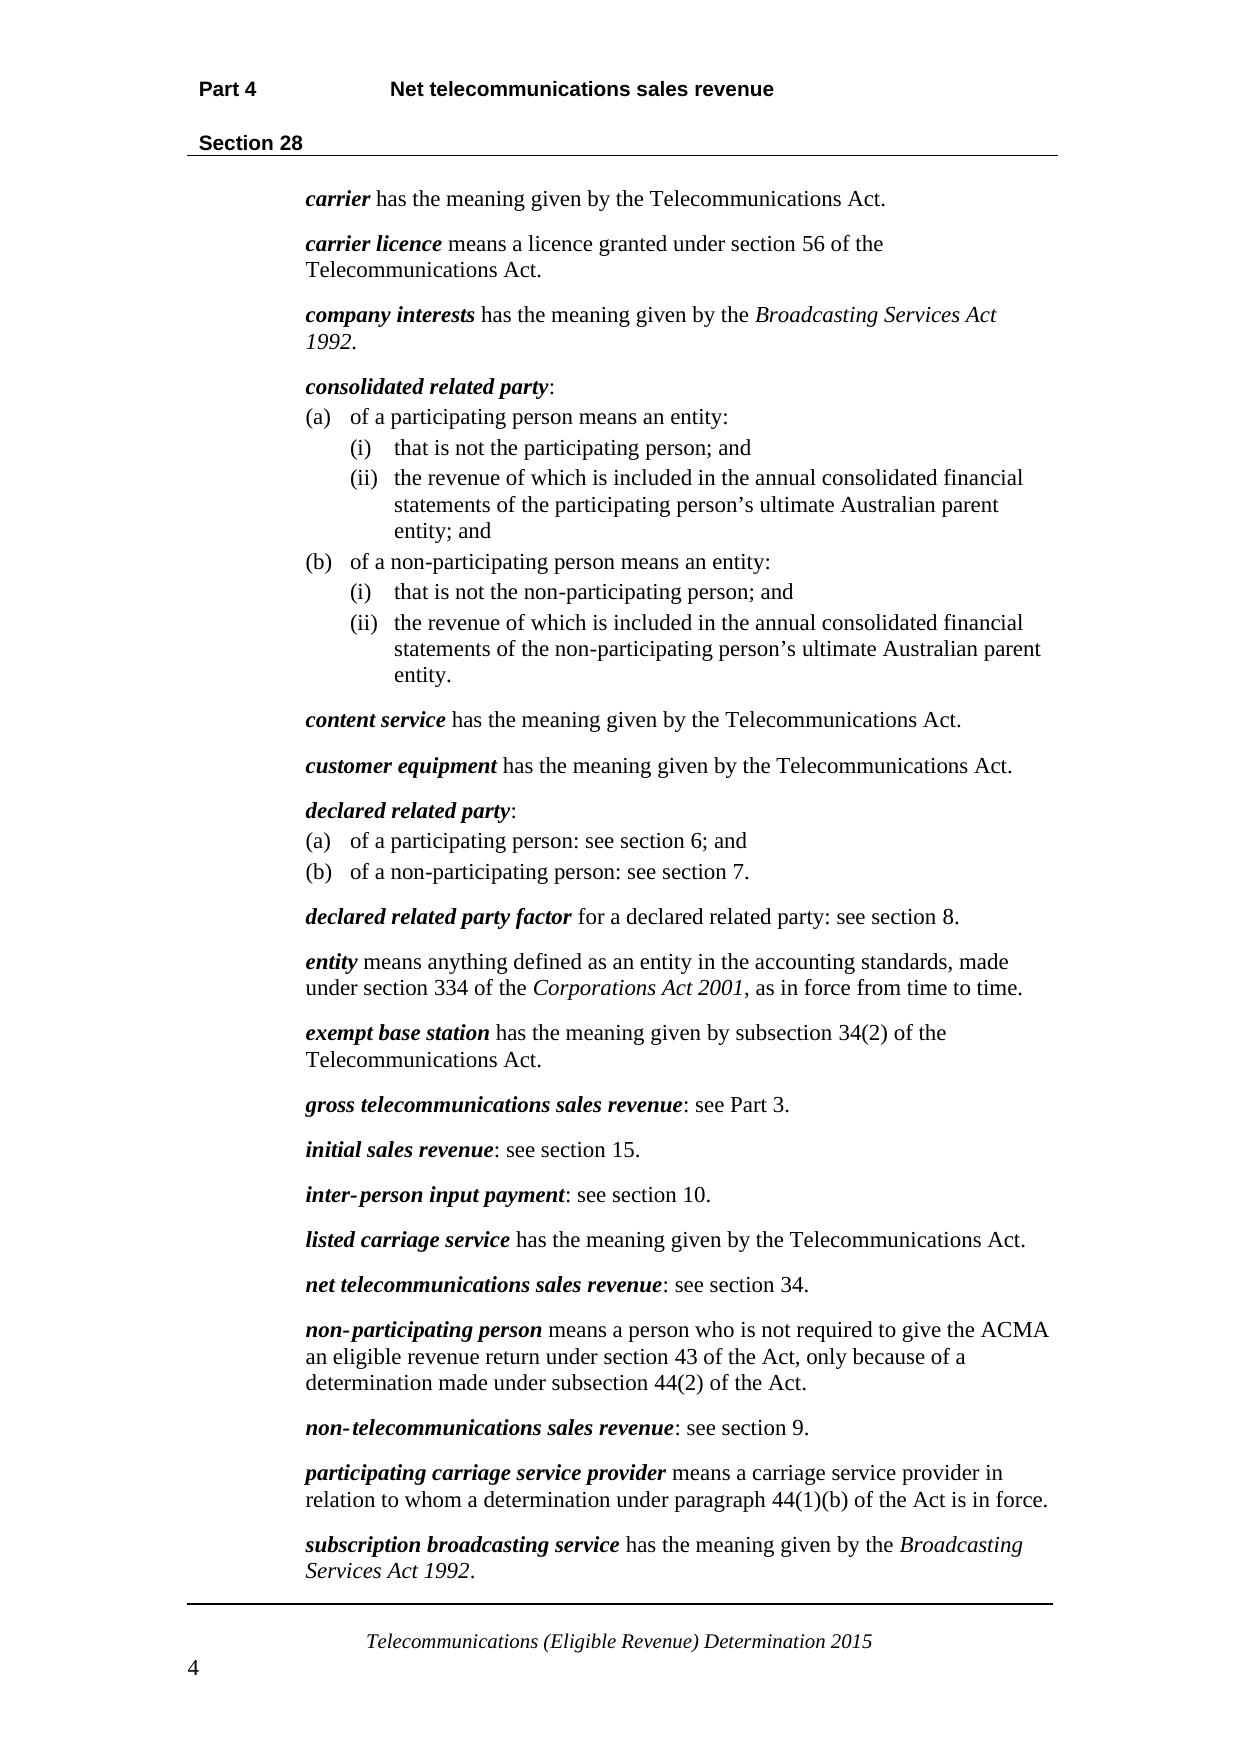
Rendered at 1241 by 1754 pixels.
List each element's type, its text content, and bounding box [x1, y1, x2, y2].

text net telecommunications sales revenue: see section 34. [305, 1271, 1053, 1298]
text entity means anything defined as an entity in the accounting standards, made under section 334 of the Corporations Act 2001, as in force from time to time. [305, 948, 1053, 1001]
text non-telecommunications sales revenue: see section 9. [305, 1414, 1053, 1441]
text carrier has the meaning given by the Telecommunications Act. [305, 185, 1053, 211]
text (i) that is not the non-participating person; and [350, 578, 1053, 604]
text content service has the meaning given by the Telecommunications Act. [305, 707, 1053, 733]
text (b) of a non-participating person: see section 7. [305, 858, 1053, 884]
text customer equipment has the meaning given by the Telecommunications Act. [305, 752, 1053, 778]
text (i) that is not the participating person; and [350, 434, 1053, 460]
text participating carriage service provider means a carriage service provider in relation to whom a determination under paragraph 44(1)(b) of the Act is in force. [305, 1459, 1053, 1512]
text inter-person input payment: see section 10. [305, 1181, 1053, 1207]
text (ii) the revenue of which is included in the annual consolidated financial statements of the participating person’s ultimate Australian parent entity; and [350, 464, 1053, 543]
text (a) of a participating person: see section 6; and [305, 827, 1053, 854]
text (ii) the revenue of which is included in the annual consolidated financial statements of the non-participating person’s ultimate Australian parent entity. [350, 609, 1053, 688]
text gross telecommunications sales revenue: see Part 3. [305, 1091, 1053, 1117]
text (a) of a participating person means an entity: [305, 403, 1053, 430]
text non-participating person means a person who is not required to give the ACMA an eligible revenue return under section 43 of the Act, only because of a determination made under subsection 44(2) of the Act. [305, 1316, 1053, 1396]
text consolidated related party: [305, 373, 1053, 399]
text exempt base station has the meaning given by subsection 34(2) of the Telecommunications Act. [305, 1019, 1053, 1072]
text (b) of a non-participating person means an entity: [305, 548, 1053, 574]
text subscription broadcasting service has the meaning given by the Broadcasting Services Act 1992. [305, 1531, 1053, 1583]
text declared related party: [305, 797, 1053, 823]
text listed carriage service has the meaning given by the Telecommunications Act. [305, 1226, 1053, 1253]
text company interests has the meaning given by the Broadcasting Services Act 1992. [305, 301, 1053, 354]
text carrier licence means a licence granted under section 56 of the Telecommunications Act. [305, 230, 1053, 283]
text initial sales revenue: see section 15. [305, 1136, 1053, 1162]
text declared related party factor for a declared related party: see section 8. [305, 903, 1053, 929]
